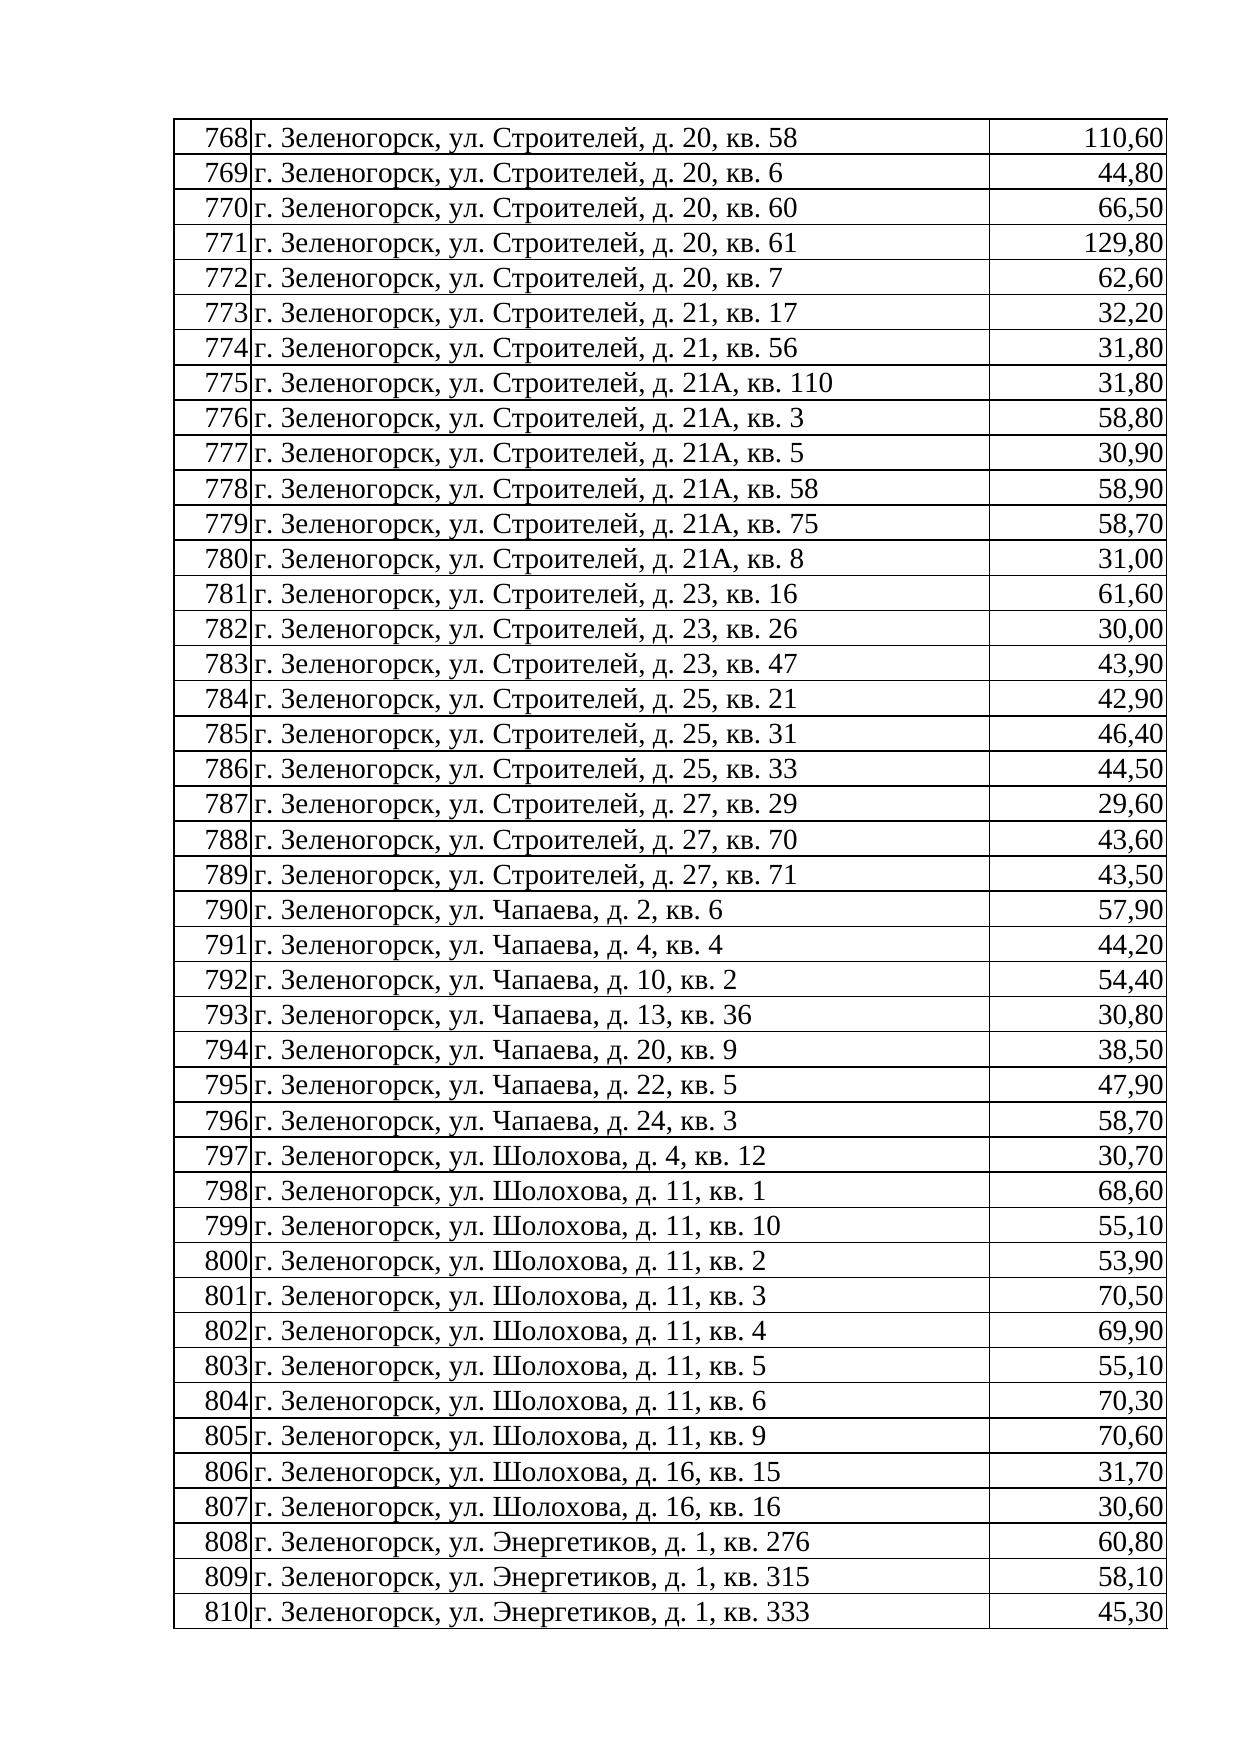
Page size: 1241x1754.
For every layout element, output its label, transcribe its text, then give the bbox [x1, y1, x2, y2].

table_cell 58,90 [990, 471, 1166, 504]
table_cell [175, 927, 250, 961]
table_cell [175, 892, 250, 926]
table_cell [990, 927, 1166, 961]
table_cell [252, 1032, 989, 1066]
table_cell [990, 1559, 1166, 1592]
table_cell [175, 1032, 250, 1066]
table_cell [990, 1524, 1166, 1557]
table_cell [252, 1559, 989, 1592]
table_cell 777 [175, 436, 250, 469]
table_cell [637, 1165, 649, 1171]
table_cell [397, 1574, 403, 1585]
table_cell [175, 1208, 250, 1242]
table_cell 771 [175, 225, 250, 258]
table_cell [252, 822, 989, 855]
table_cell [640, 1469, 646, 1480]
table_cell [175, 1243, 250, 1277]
table_cell г. Зеленогорск, ул. Строителей, д. 20, кв. 58 [252, 120, 989, 153]
table_cell 58,80 [990, 401, 1166, 434]
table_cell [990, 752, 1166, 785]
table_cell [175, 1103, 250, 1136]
table_cell 30,90 [990, 436, 1166, 469]
table_cell 61,60 [990, 576, 1166, 609]
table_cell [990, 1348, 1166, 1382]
table_cell 782 [175, 611, 250, 645]
table_cell 778 [175, 471, 250, 504]
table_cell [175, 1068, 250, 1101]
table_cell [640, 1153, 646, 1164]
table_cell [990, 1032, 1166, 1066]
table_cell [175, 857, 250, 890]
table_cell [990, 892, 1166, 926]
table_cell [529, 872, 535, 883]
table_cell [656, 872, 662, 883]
table_cell г. Зеленогорск, ул. Строителей, д. 20, кв. 60 [252, 190, 989, 223]
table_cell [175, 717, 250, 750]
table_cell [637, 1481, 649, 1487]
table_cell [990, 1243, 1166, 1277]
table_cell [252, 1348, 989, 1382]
table_cell 32,20 [990, 295, 1166, 329]
table_cell 769 [175, 155, 250, 188]
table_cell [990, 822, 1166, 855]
table_cell 129,80 [990, 225, 1166, 258]
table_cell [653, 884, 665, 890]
table_cell 770 [175, 190, 250, 223]
table_cell г. Зеленогорск, ул. Строителей, д. 20, кв. 61 [252, 225, 989, 258]
table_cell 110,60 [990, 120, 1166, 153]
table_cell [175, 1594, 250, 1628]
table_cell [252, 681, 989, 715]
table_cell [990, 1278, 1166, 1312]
table_cell 773 [175, 295, 250, 329]
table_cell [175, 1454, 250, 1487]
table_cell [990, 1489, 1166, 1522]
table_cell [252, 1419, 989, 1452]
table_cell 774 [175, 330, 250, 364]
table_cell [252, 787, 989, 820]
table_cell 31,80 [990, 330, 1166, 364]
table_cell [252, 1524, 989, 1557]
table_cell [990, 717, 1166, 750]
table_cell г. Зеленогорск, ул. Строителей, д. 21А, кв. 5 [252, 436, 989, 469]
table_cell г. Зеленогорск, ул. Строителей, д. 20, кв. 7 [252, 260, 989, 294]
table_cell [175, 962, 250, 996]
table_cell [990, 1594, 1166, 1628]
table_cell г. Зеленогорск, ул. Строителей, д. 21А, кв. 75 [252, 506, 989, 539]
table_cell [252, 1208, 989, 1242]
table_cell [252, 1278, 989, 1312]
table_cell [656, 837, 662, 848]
table_cell 772 [175, 260, 250, 294]
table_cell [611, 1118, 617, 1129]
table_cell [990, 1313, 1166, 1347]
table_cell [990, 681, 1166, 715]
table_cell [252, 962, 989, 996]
table_cell 780 [175, 541, 250, 574]
table_cell 31,00 [990, 541, 1166, 574]
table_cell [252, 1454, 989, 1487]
table_cell 62,60 [990, 260, 1166, 294]
table_cell г. Зеленогорск, ул. Строителей, д. 21А, кв. 58 [252, 471, 989, 504]
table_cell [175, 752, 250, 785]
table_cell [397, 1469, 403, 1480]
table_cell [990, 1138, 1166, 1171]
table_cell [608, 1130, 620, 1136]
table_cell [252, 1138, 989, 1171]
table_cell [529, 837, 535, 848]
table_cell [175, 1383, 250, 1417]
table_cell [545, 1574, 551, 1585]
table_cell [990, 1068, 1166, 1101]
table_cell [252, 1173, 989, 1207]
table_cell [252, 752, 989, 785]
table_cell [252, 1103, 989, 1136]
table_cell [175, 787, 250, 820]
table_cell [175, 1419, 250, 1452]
table_cell 58,70 [990, 506, 1166, 539]
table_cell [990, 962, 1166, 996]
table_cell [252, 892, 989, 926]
table_cell г. Зеленогорск, ул. Строителей, д. 21А, кв. 8 [252, 541, 989, 574]
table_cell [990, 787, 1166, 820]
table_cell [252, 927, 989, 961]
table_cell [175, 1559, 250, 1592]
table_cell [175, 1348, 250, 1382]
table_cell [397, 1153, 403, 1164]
table_cell 779 [175, 506, 250, 539]
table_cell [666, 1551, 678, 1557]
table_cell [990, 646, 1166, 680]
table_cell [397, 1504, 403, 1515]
table_cell г. Зеленогорск, ул. Строителей, д. 23, кв. 26 [252, 611, 989, 645]
table_cell г. Зеленогорск, ул. Строителей, д. 21А, кв. 3 [252, 401, 989, 434]
table_cell г. Зеленогорск, ул. Строителей, д. 21, кв. 56 [252, 330, 989, 364]
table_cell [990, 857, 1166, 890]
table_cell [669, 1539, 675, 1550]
table_cell 768 [175, 120, 250, 153]
table_cell г. Зеленогорск, ул. Строителей, д. 21, кв. 17 [252, 295, 989, 329]
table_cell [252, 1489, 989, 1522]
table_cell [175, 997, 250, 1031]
table_cell 44,80 [990, 155, 1166, 188]
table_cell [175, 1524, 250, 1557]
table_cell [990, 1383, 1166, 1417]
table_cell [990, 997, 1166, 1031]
table_cell 776 [175, 401, 250, 434]
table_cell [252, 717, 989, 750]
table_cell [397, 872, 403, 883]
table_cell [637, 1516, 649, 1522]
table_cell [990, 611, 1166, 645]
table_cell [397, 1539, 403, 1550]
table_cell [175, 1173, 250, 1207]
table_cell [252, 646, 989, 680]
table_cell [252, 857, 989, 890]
table_cell 781 [175, 576, 250, 609]
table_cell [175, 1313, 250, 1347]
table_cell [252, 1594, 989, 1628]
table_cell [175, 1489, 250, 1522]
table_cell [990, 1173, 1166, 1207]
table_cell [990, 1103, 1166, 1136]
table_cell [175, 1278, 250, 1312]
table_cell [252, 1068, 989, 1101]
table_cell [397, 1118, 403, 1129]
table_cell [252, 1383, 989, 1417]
table_cell г. Зеленогорск, ул. Строителей, д. 21А, кв. 110 [252, 366, 989, 399]
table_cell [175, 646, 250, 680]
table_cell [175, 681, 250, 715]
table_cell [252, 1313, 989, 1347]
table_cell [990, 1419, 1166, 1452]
table_cell 66,50 [990, 190, 1166, 223]
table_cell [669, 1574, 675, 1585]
table_cell г. Зеленогорск, ул. Строителей, д. 20, кв. 6 [252, 155, 989, 188]
table_cell 775 [175, 366, 250, 399]
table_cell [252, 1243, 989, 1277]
table_cell г. Зеленогорск, ул. Строителей, д. 23, кв. 16 [252, 576, 989, 609]
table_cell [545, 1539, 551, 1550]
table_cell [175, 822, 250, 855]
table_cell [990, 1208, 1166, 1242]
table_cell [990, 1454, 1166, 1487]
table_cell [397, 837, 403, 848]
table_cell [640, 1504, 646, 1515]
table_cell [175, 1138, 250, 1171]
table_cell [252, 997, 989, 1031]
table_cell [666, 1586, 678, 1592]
table_cell 31,80 [990, 366, 1166, 399]
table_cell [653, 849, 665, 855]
